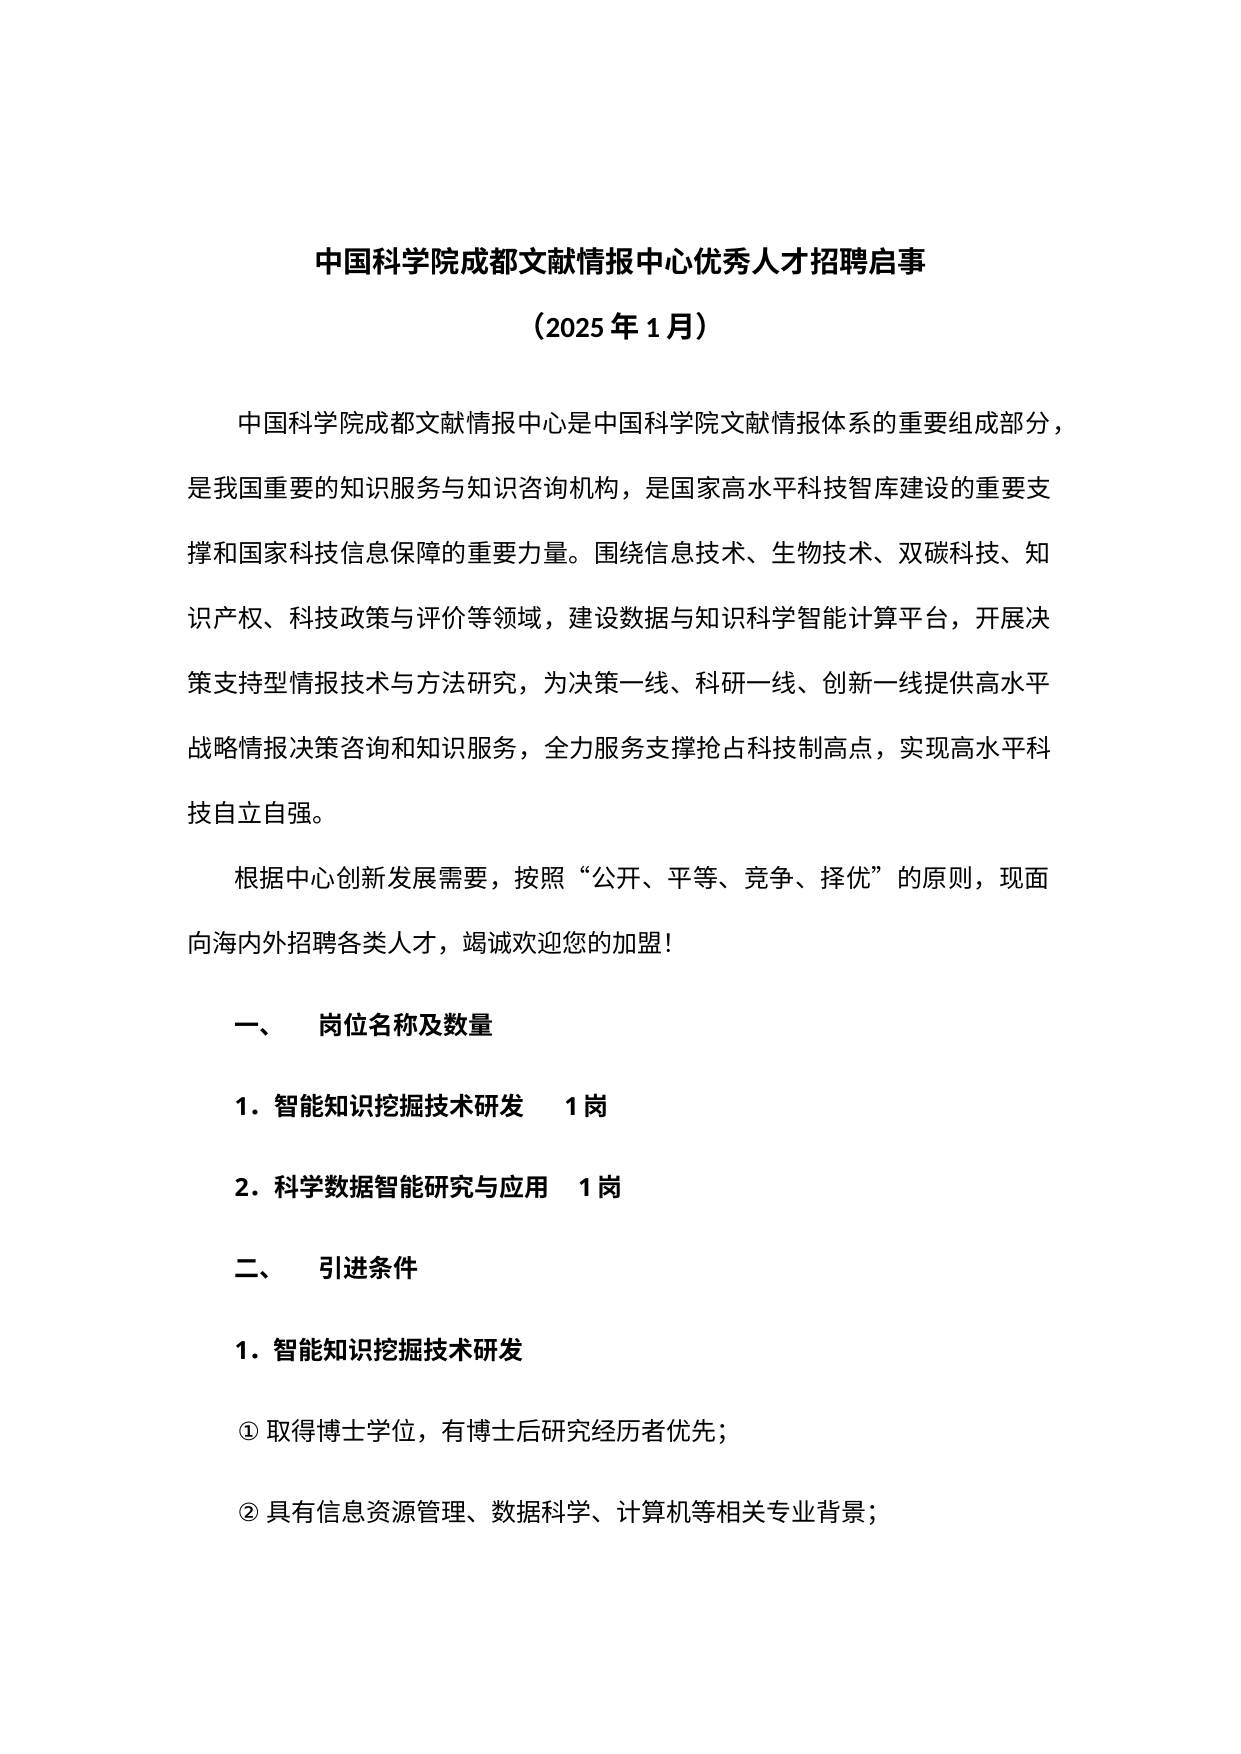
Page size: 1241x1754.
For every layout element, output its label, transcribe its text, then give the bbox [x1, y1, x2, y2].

list ② 具有信息资源管理、数据科学、计算机等相关专业背景； [237, 1478, 1053, 1543]
text （2025年1月） [187, 292, 1053, 357]
text 中国科学院成都文献情报中心优秀人才招聘启事 [187, 227, 1053, 292]
text 1．智能知识挖掘技术研发 [234, 1316, 1053, 1381]
list 科学数据智能研究与应用 1岗 [234, 1153, 1053, 1218]
text 根据中心创新发展需要，按照“公开、平等、竞争、择优”的原则，现面向海内外招聘各类人才，竭诚欢迎您的加盟！ [187, 844, 1053, 974]
list 岗位名称及数量 [234, 991, 1053, 1056]
list ① 取得博士学位，有博士后研究经历者优先； [237, 1397, 1053, 1462]
list 智能知识挖掘技术研发 1岗 [234, 1072, 1053, 1137]
text 中国科学院成都文献情报中心是中国科学院文献情报体系的重要组成部分，是我国重要的知识服务与知识咨询机构，是国家高水平科技智库建设的重要支撑和国家科技信息保障的重要力量。围绕信息技术、生物技术、双碳科技、知识产权、科技政策与评价等领域，建设数据与知识科学智能计算平台，开展决策支持型情报技术与方法研究，为决策一线、科研一线、创新一线提供高水平战略情报决策咨询和知识服务，全力服务支撑抢占科技制高点，实现高水平科技自立自强。 [187, 389, 1053, 844]
list 引进条件 [234, 1234, 1053, 1299]
